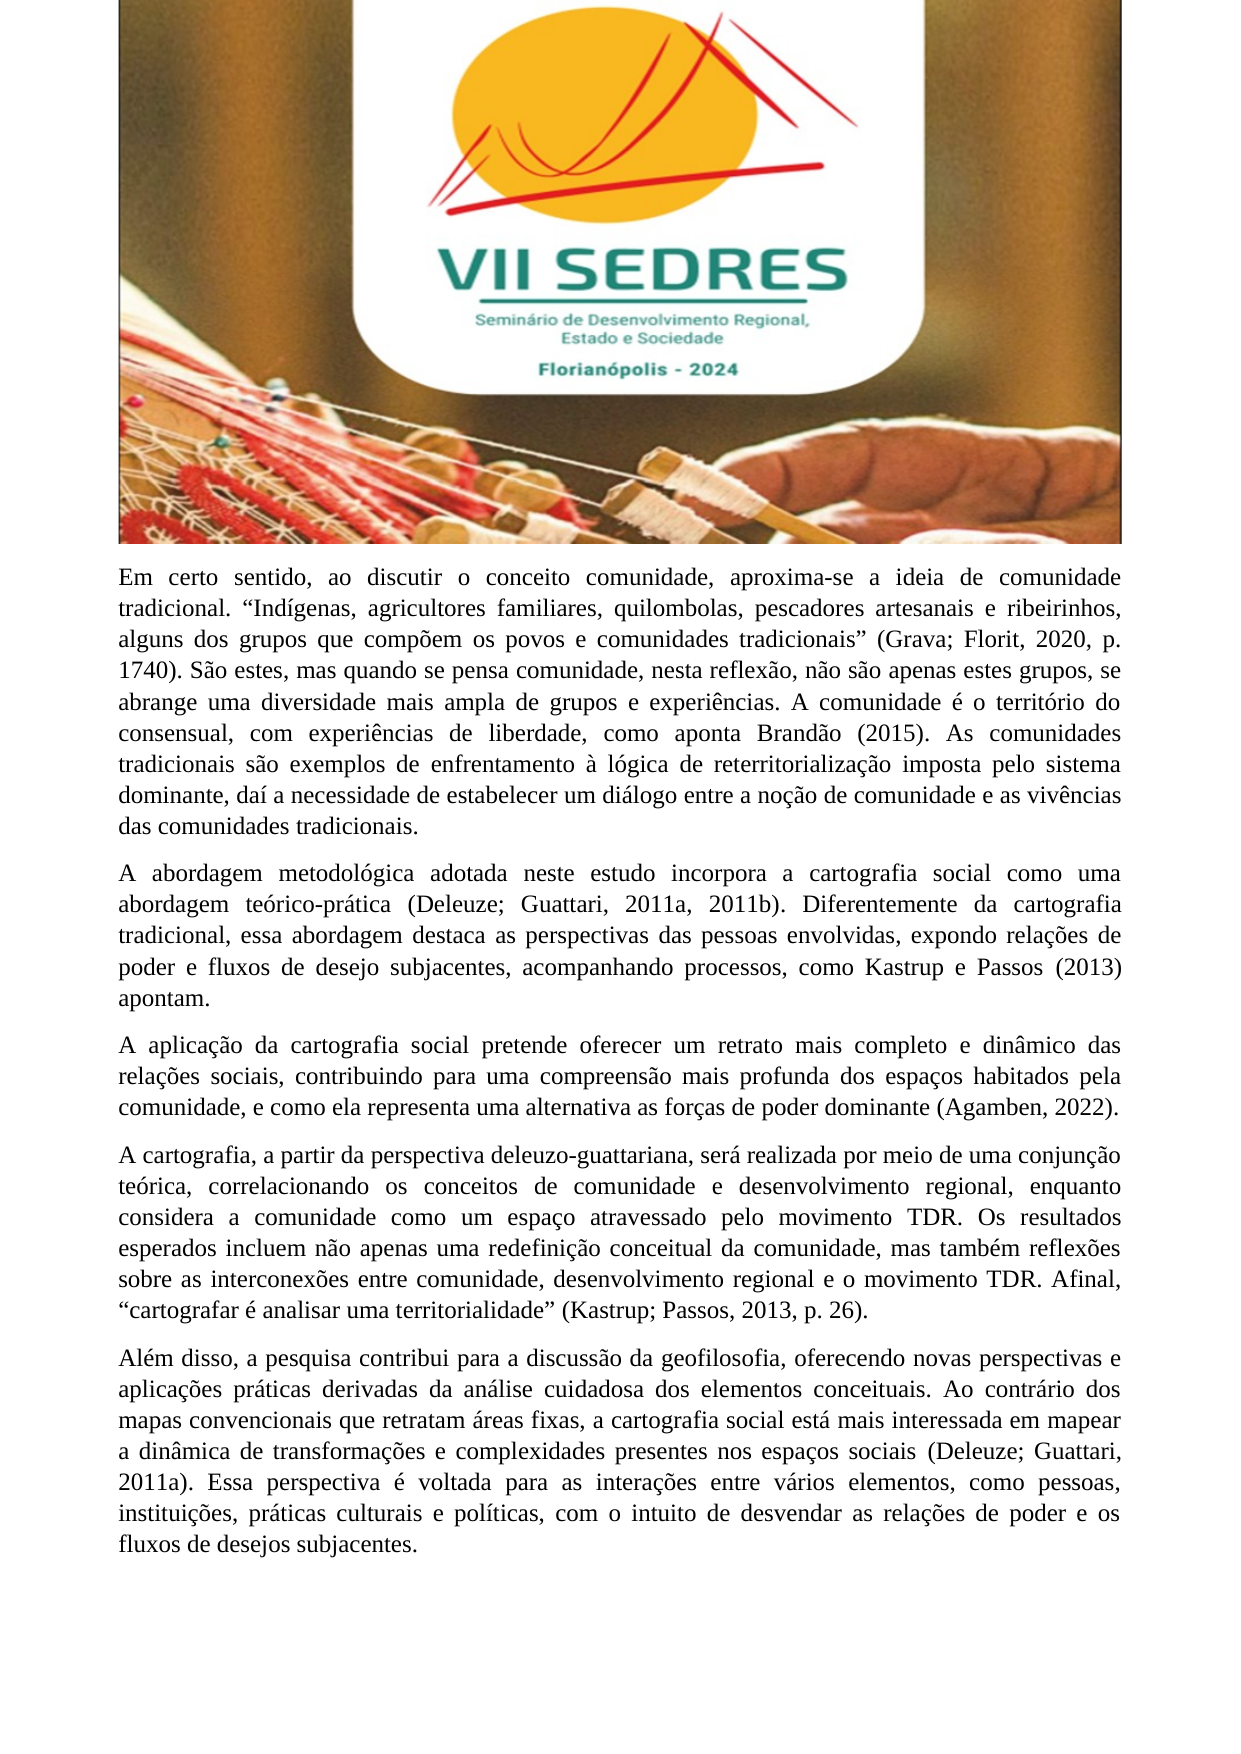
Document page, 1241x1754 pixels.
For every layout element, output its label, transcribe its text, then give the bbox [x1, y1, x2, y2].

text A aplicação da cartografia social pretende oferecer um retrato mais completo e dinâmico das relações sociais, contribuindo para uma compreensão mais profunda dos espaços habitados pela comunidade, e como ela representa uma alternativa as forças de poder dominante (Agamben, 2022). [118, 1030, 1122, 1121]
text A cartografia, a partir da perspectiva deleuzo-guattariana, será realizada por meio de uma conjunção teórica, correlacionando os conceitos de comunidade e desenvolvimento regional, enquanto considera a comunidade como um espaço atravessado pelo movimento TDR. Os resultados esperados incluem não apenas uma redefinição conceitual da comunidade, mas também reflexões sobre as interconexões entre comunidade, desenvolvimento regional e o movimento TDR. Afinal, “cartografar é analisar uma territorialidade” (Kastrup; Passos, 2013, p. 26). [118, 1140, 1122, 1324]
text Em certo sentido, ao discutir o conceito comunidade, aproxima-se a ideia de comunidade tradicional. “Indígenas, agricultores familiares, quilombolas, pescadores artesanais e ribeirinhos, alguns dos grupos que compõem os povos e comunidades tradicionais” (Grava; Florit, 2020, p. 1740). São estes, mas quando se pensa comunidade, nesta reflexão, não são apenas estes grupos, se abrange uma diversidade mais ampla de grupos e experiências. A comunidade é o território do consensual, com experiências de liberdade, como aponta Brandão (2015). As comunidades tradicionais são exemplos de enfrentamento à lógica de reterritorialização imposta pelo sistema dominante, daí a necessidade de estabelecer um diálogo entre a noção de comunidade e as vivências das comunidades tradicionais. [118, 562, 1122, 839]
text Além disso, a pesquisa contribui para a discussão da geofilosofia, oferecendo novas perspectivas e aplicações práticas derivadas da análise cuidadosa dos elementos conceituais. Ao contrário dos mapas convencionais que retratam áreas fixas, a cartografia social está mais interessada em mapear a dinâmica de transformações e complexidades presentes nos espaços sociais (Deleuze; Guattari, 2011a). Essa perspectiva é voltada para as interações entre vários elementos, como pessoas, instituições, práticas culturais e políticas, com o intuito de desvendar as relações de poder e os fluxos de desejos subjacentes. [118, 1343, 1122, 1558]
picture [118, 0, 1122, 544]
text A abordagem metodológica adotada neste estudo incorpora a cartografia social como uma abordagem teórico-prática (Deleuze; Guattari, 2011a, 2011b). Diferentemente da cartografia tradicional, essa abordagem destaca as perspectivas das pessoas envolvidas, expondo relações de poder e fluxos de desejo subjacentes, acompanhando processos, como Kastrup e Passos (2013) apontam. [118, 858, 1122, 1011]
